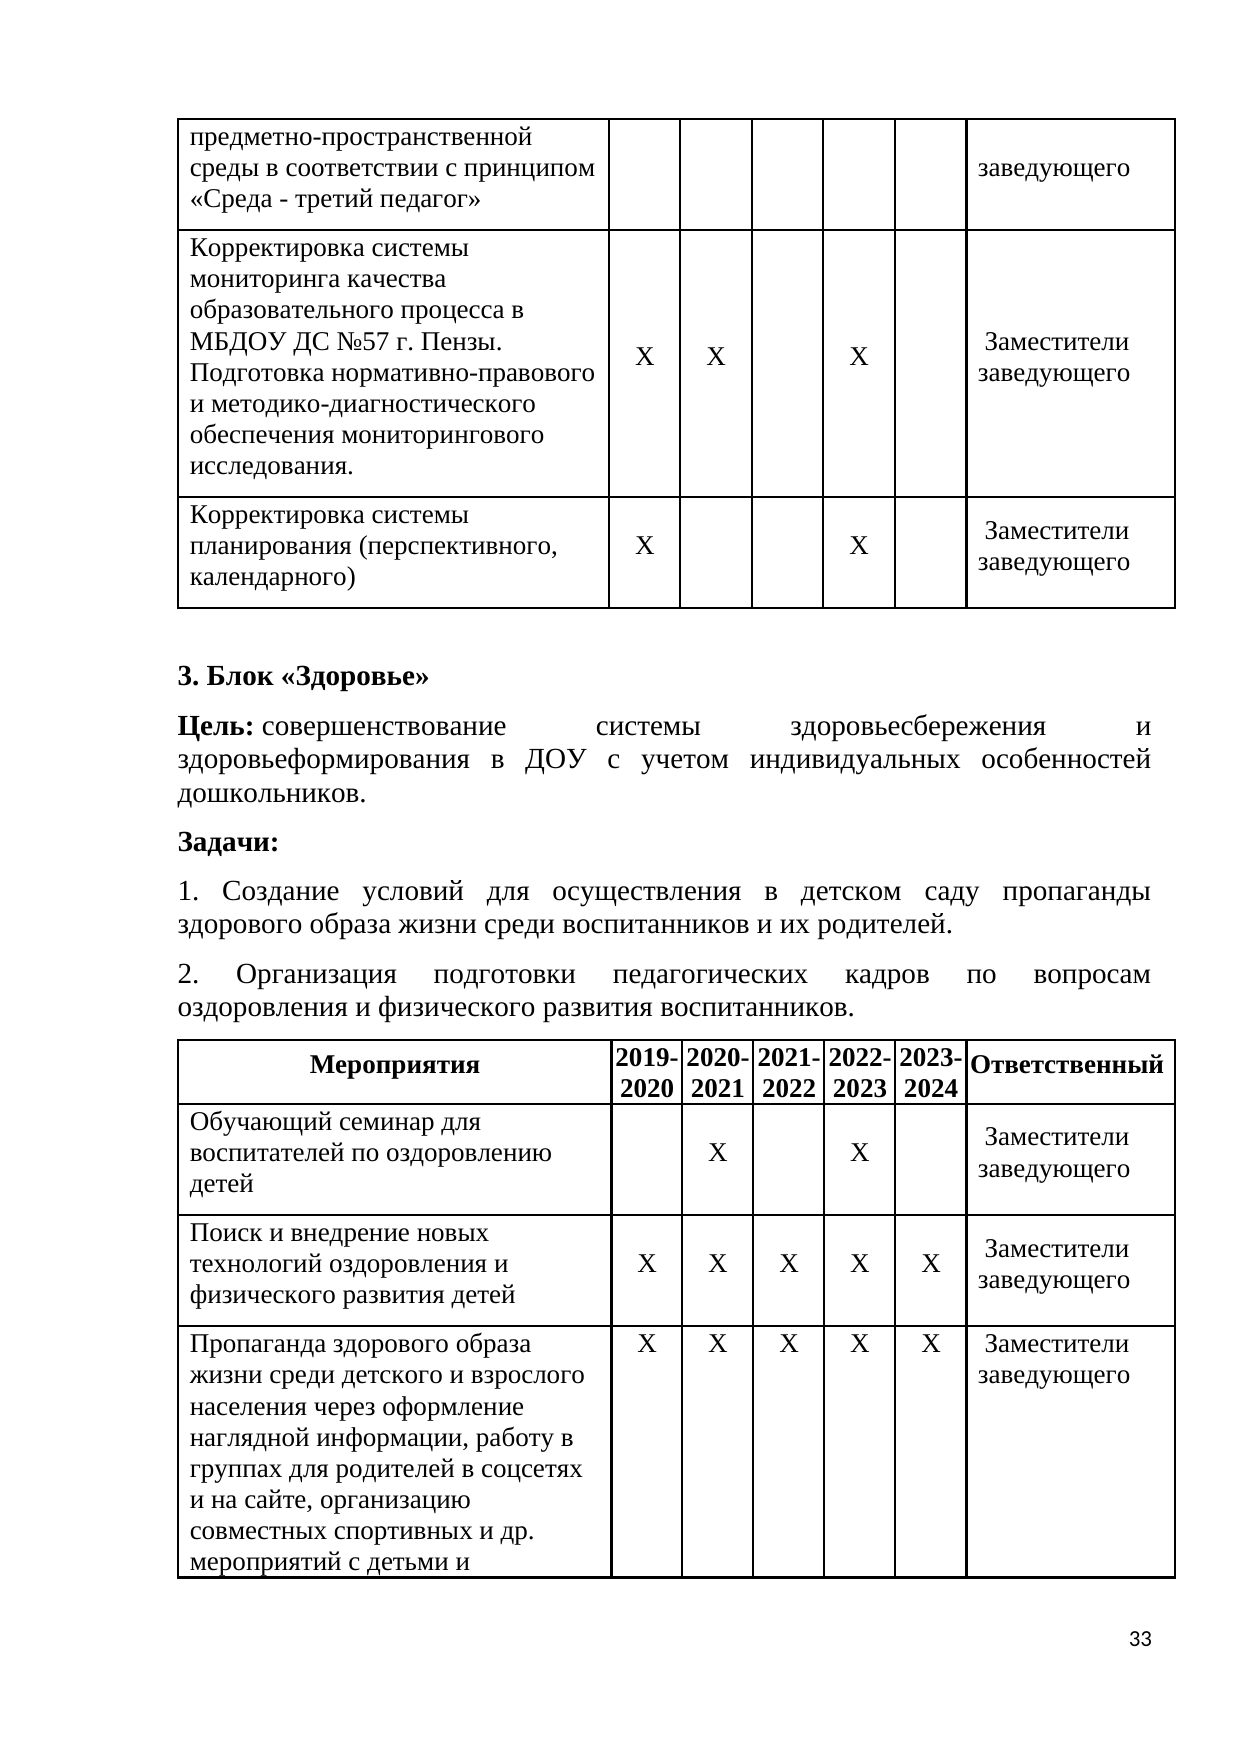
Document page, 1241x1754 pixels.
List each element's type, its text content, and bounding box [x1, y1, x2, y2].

table_cell Заместители заведующего [968, 231, 1174, 496]
table_cell Х [683, 1216, 752, 1325]
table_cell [179, 1327, 610, 1576]
table_header 2022-2023 [825, 1041, 894, 1103]
text 1. Создание условий для осуществления в детском саду пропаганды здорового образа жизни среди воспитанников и их родителей. [177, 873, 1152, 940]
table_cell Заместители заведующего [968, 1216, 1174, 1325]
table_cell Х [681, 120, 751, 229]
table_cell [896, 1105, 965, 1214]
table_cell Х [825, 1327, 894, 1576]
text Задачи: [177, 824, 1152, 857]
text 3. Блок «Здоровье» [177, 658, 1152, 692]
table_cell Х [610, 498, 679, 607]
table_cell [179, 120, 608, 229]
table_header 2020-2021 [683, 1041, 752, 1103]
table_header 2019-2020 [613, 1041, 681, 1103]
table_cell Поиск и внедрение новых технологий оздоровления и физического развития детей [179, 1216, 610, 1325]
table_header Мероприятия [179, 1041, 610, 1103]
table_cell Х [824, 120, 894, 229]
table_cell [896, 231, 965, 496]
table_cell Х [825, 1105, 894, 1214]
table_header 2023-2024 [896, 1041, 965, 1103]
table_cell Х [824, 231, 894, 496]
table_cell Х [754, 1216, 823, 1325]
table_cell Х [610, 231, 679, 496]
table_cell Корректировка системы планирования (перспективного, календарного) [179, 498, 608, 607]
table_cell Х [683, 1327, 752, 1576]
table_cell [968, 120, 1174, 229]
table_cell [754, 1105, 823, 1214]
table_header Ответственный [968, 1041, 1174, 1103]
table_cell Х [896, 120, 965, 229]
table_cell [968, 1327, 1174, 1576]
table_cell [613, 1105, 681, 1214]
table_cell Заместители заведующего [968, 1105, 1174, 1214]
table_cell Х [896, 1216, 965, 1325]
table_cell [681, 498, 751, 607]
table_cell [753, 498, 822, 607]
table_cell Корректировка системы мониторинга качества образовательного процесса в МБДОУ ДС №57 г. Пензы. Подготовка нормативно-правового и методико-диагностического обеспечения мониторингового исследования. [179, 231, 608, 496]
table_header 2021-2022 [754, 1041, 823, 1103]
text Цель: совершенствование системы здоровьесбережения и здоровьеформирования в ДОУ с учетом индивидуальных особенностей дошкольников. [177, 708, 1152, 808]
table_cell Обучающий семинар для воспитателей по оздоровлению детей [179, 1105, 610, 1214]
table_cell [896, 498, 965, 607]
table_cell Х [683, 1105, 752, 1214]
table_cell Заместители заведующего [968, 498, 1174, 607]
table_cell Х [824, 498, 894, 607]
table_cell Х [896, 1327, 965, 1576]
table_cell Х [754, 1327, 823, 1576]
table_cell Х [613, 1216, 681, 1325]
table_cell [753, 231, 822, 496]
table_cell Х [753, 120, 822, 229]
table_cell Х [610, 120, 679, 229]
table_cell Х [681, 231, 751, 496]
text 2. Организация подготовки педагогических кадров по вопросам оздоровления и физического развития воспитанников. [177, 956, 1152, 1023]
table_cell Х [825, 1216, 894, 1325]
table_cell Х [613, 1327, 681, 1576]
